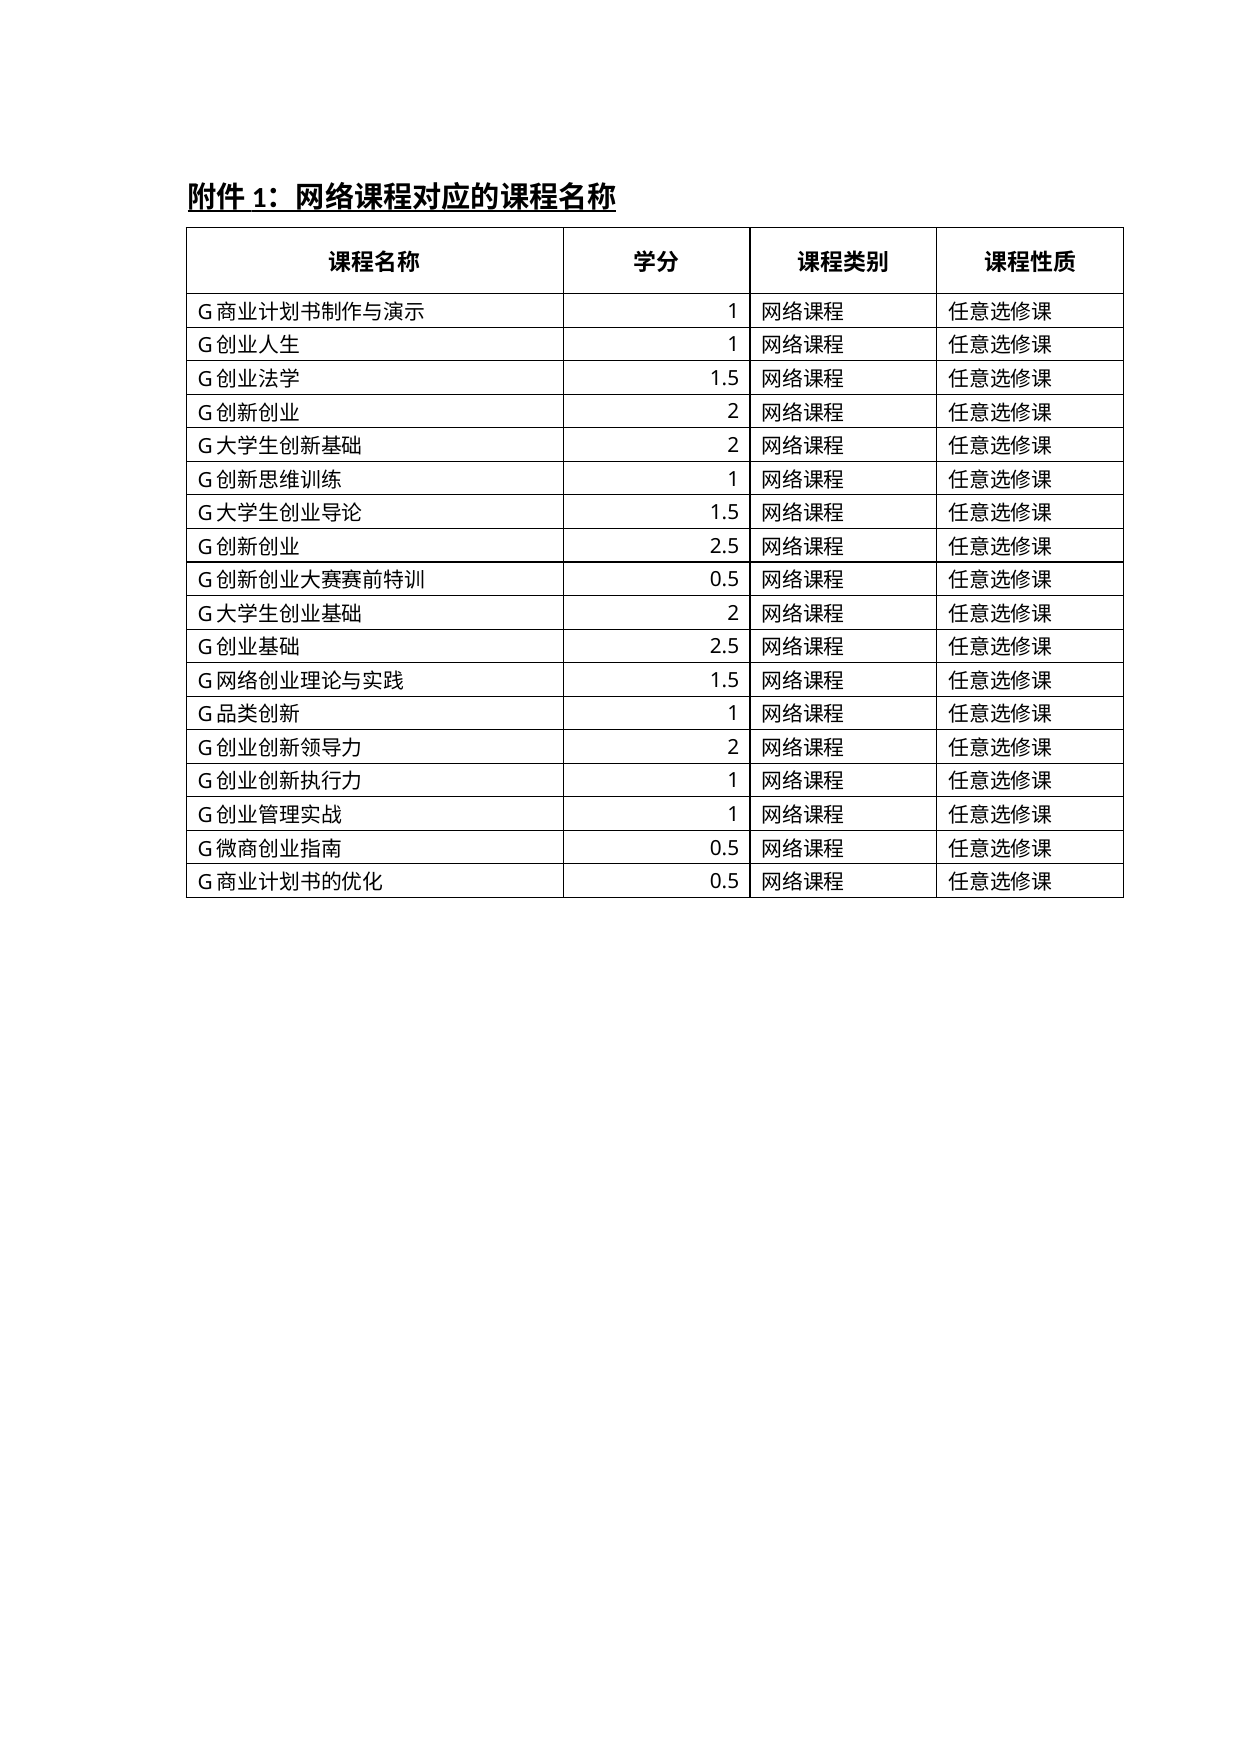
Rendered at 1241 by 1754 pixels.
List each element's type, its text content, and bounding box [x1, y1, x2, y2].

table_header 学分 [564, 228, 749, 293]
table_cell G大学生创业导论 [187, 495, 563, 528]
table_cell 1 [564, 797, 749, 830]
table_cell G创业管理实战 [187, 797, 563, 830]
table_cell 任意选修课 [937, 328, 1123, 360]
table_cell 1 [564, 294, 749, 327]
table_header 课程性质 [937, 228, 1123, 293]
table_cell 0.5 [564, 563, 749, 595]
table_cell 网络课程 [751, 395, 936, 427]
table_cell 网络课程 [751, 797, 936, 830]
table_cell G创新创业 [187, 395, 563, 427]
table_cell 0.5 [564, 864, 749, 897]
table_cell 网络课程 [751, 529, 936, 561]
table_cell G创新创业 [187, 529, 563, 561]
text 附件1：网络课程对应的课程名称 [187, 162, 1053, 227]
table_cell 任意选修课 [937, 730, 1123, 763]
table_cell G网络创业理论与实践 [187, 663, 563, 696]
table_cell 任意选修课 [937, 361, 1123, 394]
table_cell 任意选修课 [937, 764, 1123, 796]
table_cell G创业基础 [187, 630, 563, 662]
table_cell 1.5 [564, 663, 749, 696]
table_cell 任意选修课 [937, 462, 1123, 494]
table_cell 网络课程 [751, 864, 936, 897]
table_cell 网络课程 [751, 328, 936, 360]
table_cell 网络课程 [751, 563, 936, 595]
table_cell 任意选修课 [937, 697, 1123, 729]
table_cell 网络课程 [751, 462, 936, 494]
table_cell 网络课程 [751, 361, 936, 394]
table_cell 网络课程 [751, 495, 936, 528]
table_cell 任意选修课 [937, 529, 1123, 561]
table_cell G创业法学 [187, 361, 563, 394]
table_cell 1.5 [564, 495, 749, 528]
table_cell 任意选修课 [937, 495, 1123, 528]
table_cell 任意选修课 [937, 596, 1123, 628]
table_cell G商业计划书制作与演示 [187, 294, 563, 327]
table_cell 网络课程 [751, 831, 936, 863]
table_cell 1 [564, 328, 749, 360]
table_cell 1 [564, 697, 749, 729]
table_cell 网络课程 [751, 663, 936, 696]
table_cell G品类创新 [187, 697, 563, 729]
table_cell 任意选修课 [937, 831, 1123, 863]
table_cell 网络课程 [751, 764, 936, 796]
table_cell 任意选修课 [937, 428, 1123, 461]
table_cell G创业创新执行力 [187, 764, 563, 796]
table_header 课程类别 [751, 228, 936, 293]
table_cell G创新创业大赛赛前特训 [187, 563, 563, 595]
table_cell 任意选修课 [937, 395, 1123, 427]
table_cell G创新思维训练 [187, 462, 563, 494]
table_cell 2.5 [564, 529, 749, 561]
table_cell G大学生创业基础 [187, 596, 563, 628]
table_cell 2 [564, 596, 749, 628]
table_cell G创业人生 [187, 328, 563, 360]
table_cell 0.5 [564, 831, 749, 863]
table_cell G商业计划书的优化 [187, 864, 563, 897]
table_cell 2 [564, 395, 749, 427]
table_cell 网络课程 [751, 596, 936, 628]
table_cell 任意选修课 [937, 630, 1123, 662]
table_cell 1.5 [564, 361, 749, 394]
table_cell 网络课程 [751, 730, 936, 763]
table_cell 任意选修课 [937, 663, 1123, 696]
table_cell 2.5 [564, 630, 749, 662]
table_header 课程名称 [187, 228, 563, 293]
table_cell 网络课程 [751, 428, 936, 461]
table_cell 2 [564, 730, 749, 763]
table_cell 网络课程 [751, 630, 936, 662]
table_cell G创业创新领导力 [187, 730, 563, 763]
table_cell 任意选修课 [937, 294, 1123, 327]
table_cell G大学生创新基础 [187, 428, 563, 461]
table_cell 1 [564, 764, 749, 796]
table_cell 1 [564, 462, 749, 494]
table_cell G微商创业指南 [187, 831, 563, 863]
table_cell 2 [564, 428, 749, 461]
table_cell 任意选修课 [937, 797, 1123, 830]
table_cell 任意选修课 [937, 563, 1123, 595]
table_cell 网络课程 [751, 697, 936, 729]
table_cell 任意选修课 [937, 864, 1123, 897]
table_cell 网络课程 [751, 294, 936, 327]
